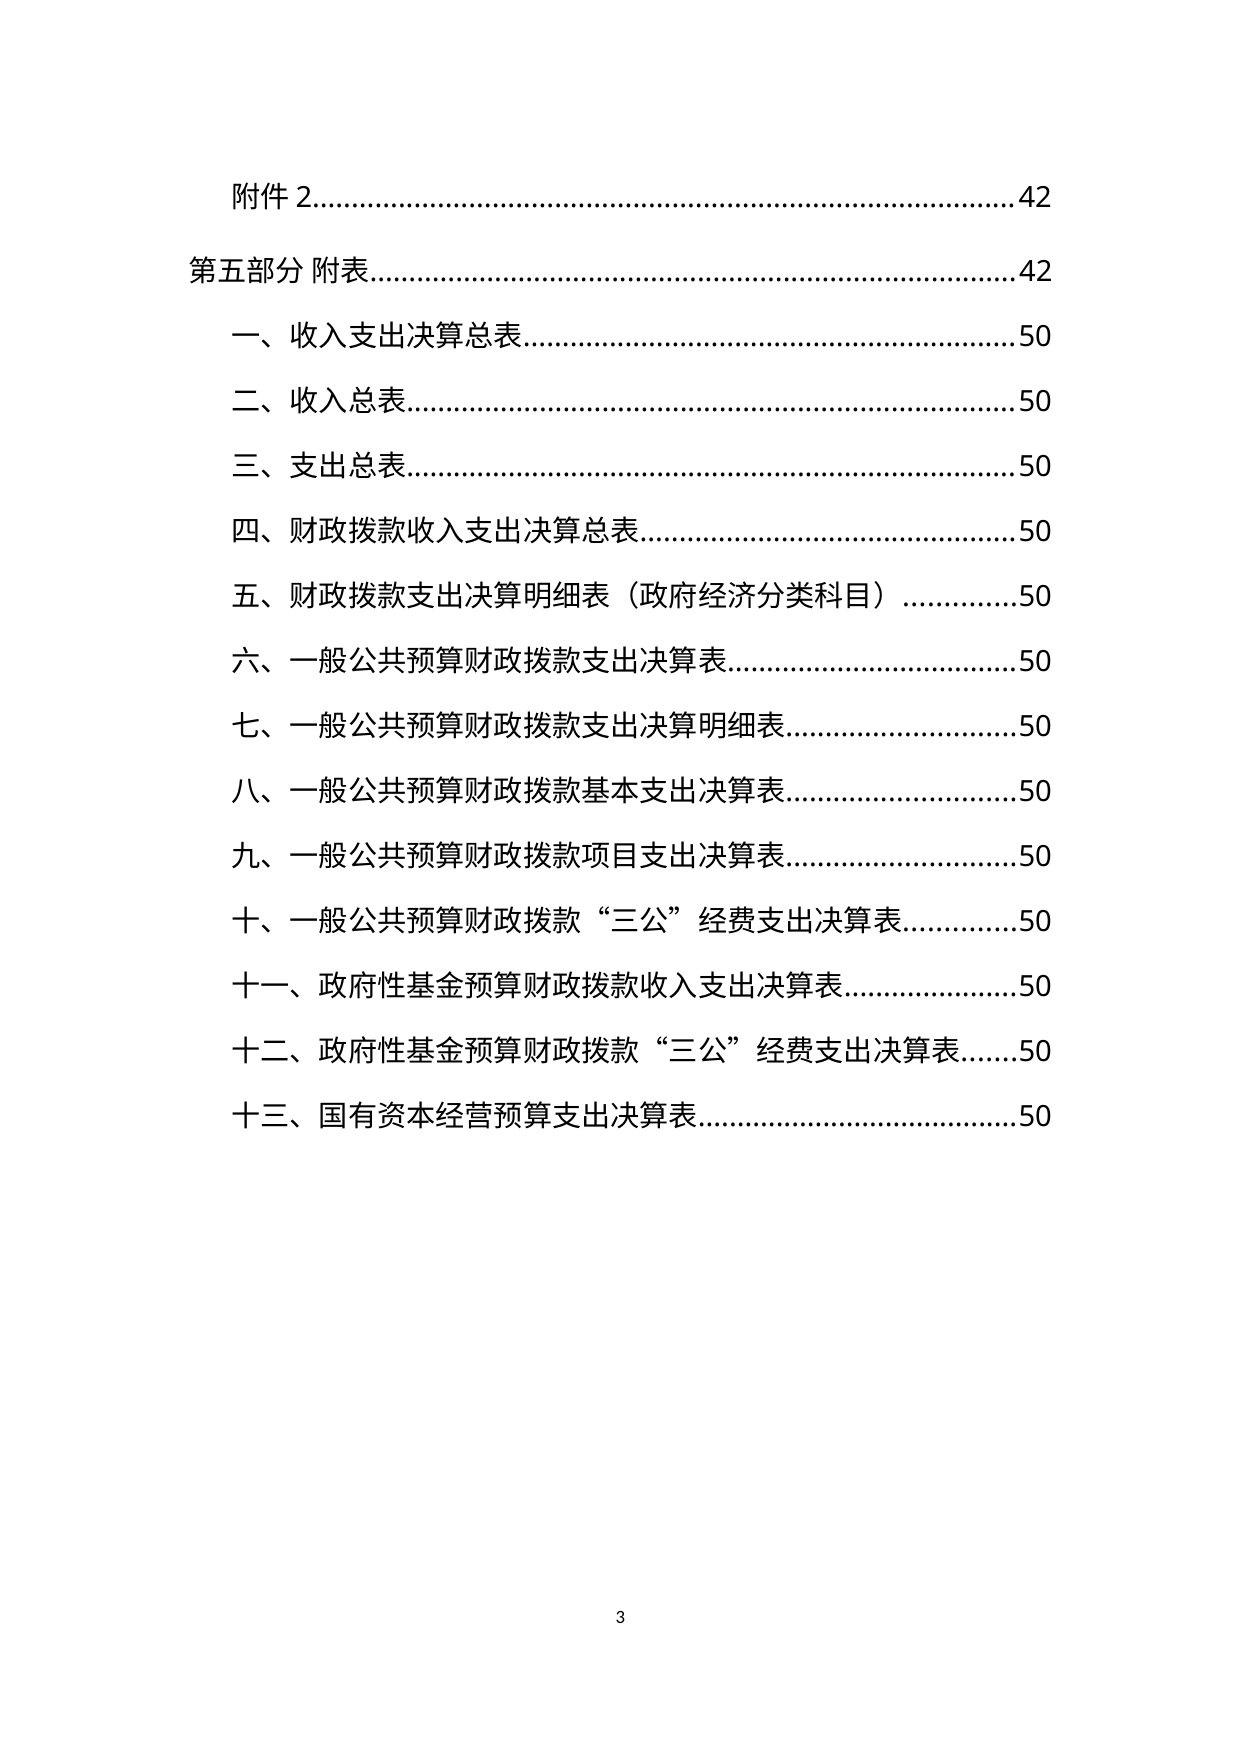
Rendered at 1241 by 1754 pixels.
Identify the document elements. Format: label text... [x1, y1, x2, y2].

text 十、一般公共预算财政拨款“三公”经费支出决算表 50 [231, 887, 1053, 952]
text 十一、政府性基金预算财政拨款收入支出决算表 50 [231, 952, 1053, 1017]
text 一、收入支出决算总表 50 [231, 302, 1053, 367]
text 十三、国有资本经营预算支出决算表 50 [231, 1082, 1053, 1147]
text 八、一般公共预算财政拨款基本支出决算表 50 [231, 757, 1053, 822]
text 四、财政拨款收入支出决算总表 50 [231, 497, 1053, 562]
text 三、支出总表 50 [231, 432, 1053, 497]
text 五、财政拨款支出决算明细表（政府经济分类科目） 50 [231, 562, 1053, 627]
text 二、收入总表 50 [231, 367, 1053, 432]
text 第五部分 附表 42 [187, 237, 1053, 302]
text 七、一般公共预算财政拨款支出决算明细表 50 [231, 692, 1053, 757]
text 六、一般公共预算财政拨款支出决算表 50 [231, 627, 1053, 692]
text 十二、政府性基金预算财政拨款“三公”经费支出决算表 50 [231, 1017, 1053, 1082]
text 附件2 42 [231, 162, 1053, 227]
text 九、一般公共预算财政拨款项目支出决算表 50 [231, 822, 1053, 887]
